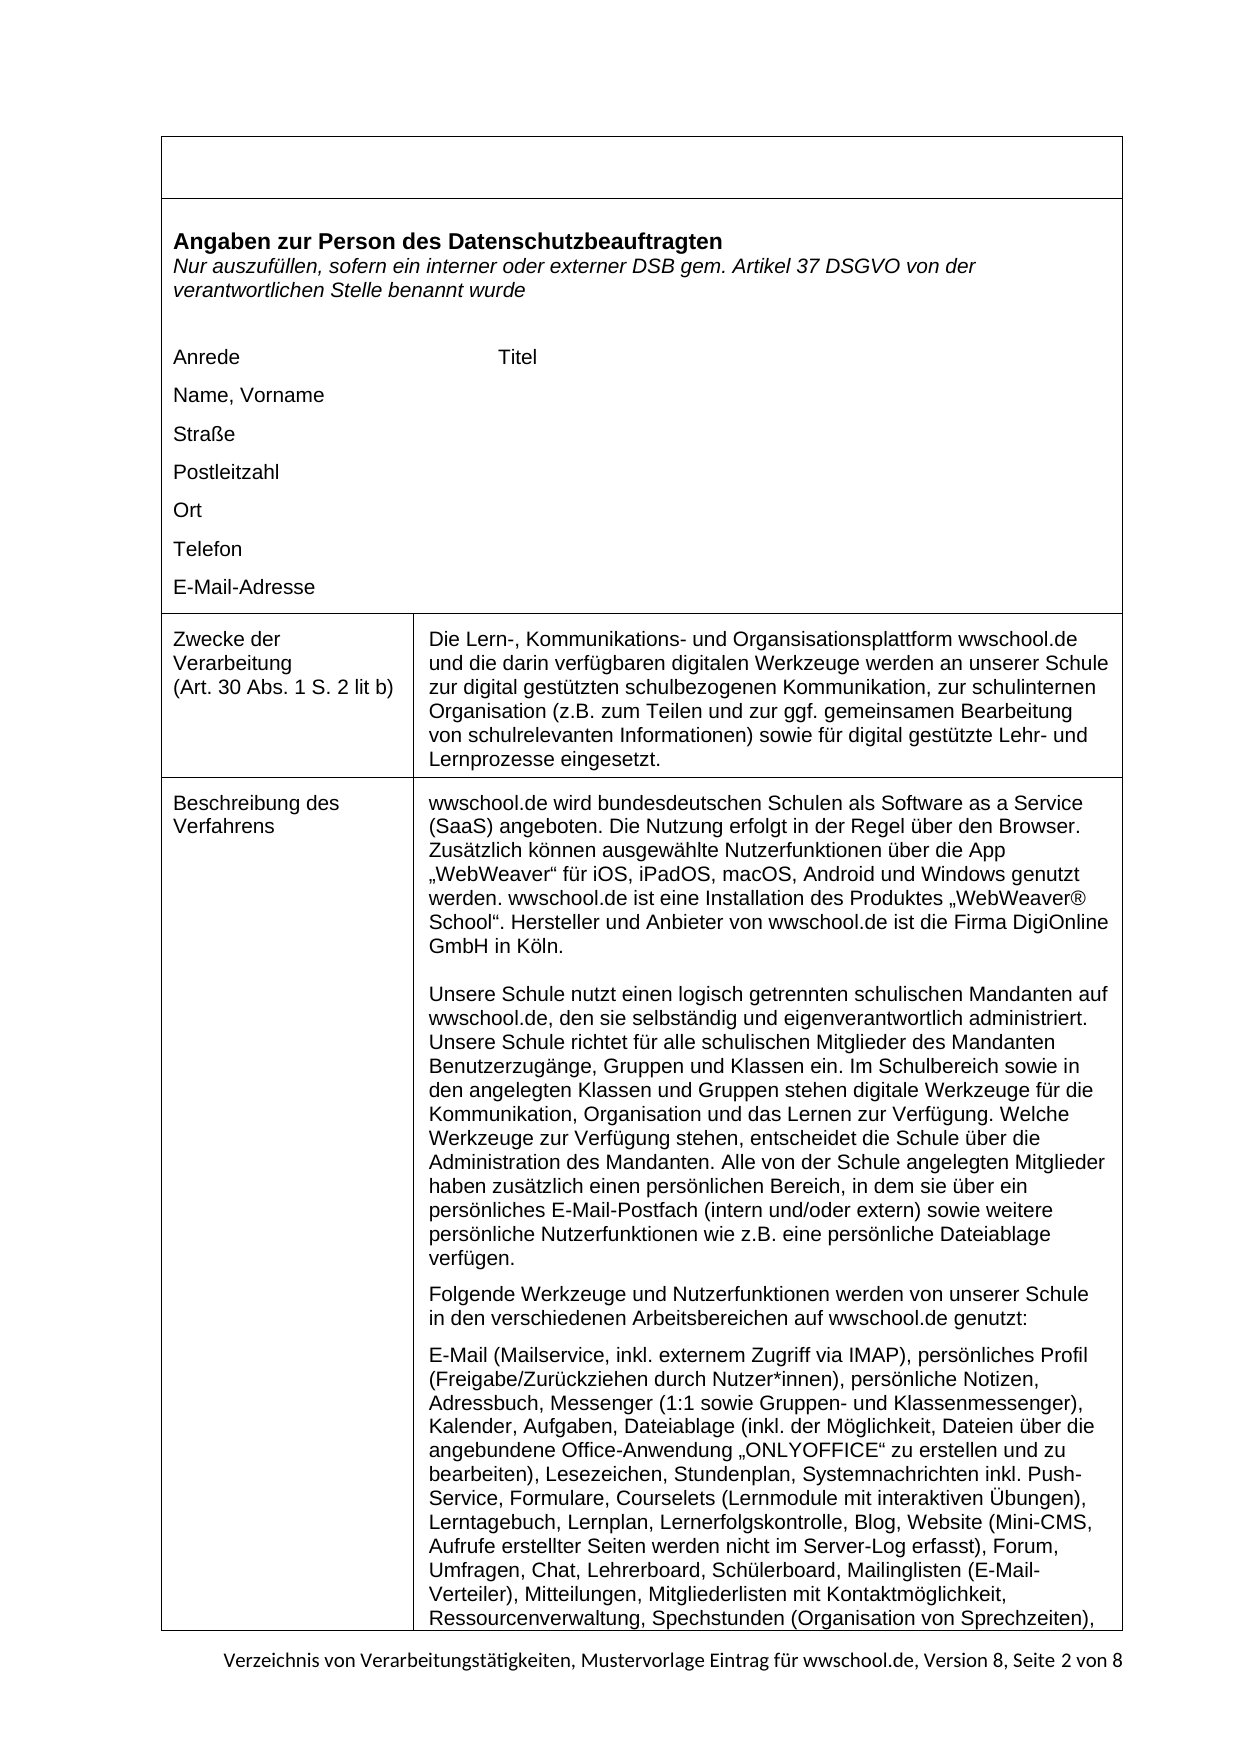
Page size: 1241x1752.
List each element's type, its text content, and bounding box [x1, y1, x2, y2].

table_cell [414, 778, 1122, 1630]
table_cell Angaben zur Person des Datenschutzbeauftragten Nur auszufüllen, sofern ein interner oder externer DSB gem. Artikel 37 DSGVO von der verantwortlichen Stelle benannt wurde Anrede Titel Name, Vorname Straße Postleitzahl Ort Telefon E-Mail-Adresse [162, 199, 1122, 613]
table_cell Die Lern-, Kommunikations- und Organsisationsplattform wwschool.de und die darin verfügbaren digitalen Werkzeuge werden an unserer Schule zur digital gestützten schulbezogenen Kommunikation, zur schulinternen Organisation (z.B. zum Teilen und zur ggf. gemeinsamen Bearbeitung von schulrelevanten Informationen) sowie für digital gestützte Lehr- und Lernprozesse eingesetzt. [414, 614, 1122, 777]
table_cell Zwecke der Verarbeitung (Art. 30 Abs. 1 S. 2 lit b) [162, 614, 413, 777]
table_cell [162, 778, 413, 1630]
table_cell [162, 137, 1122, 198]
